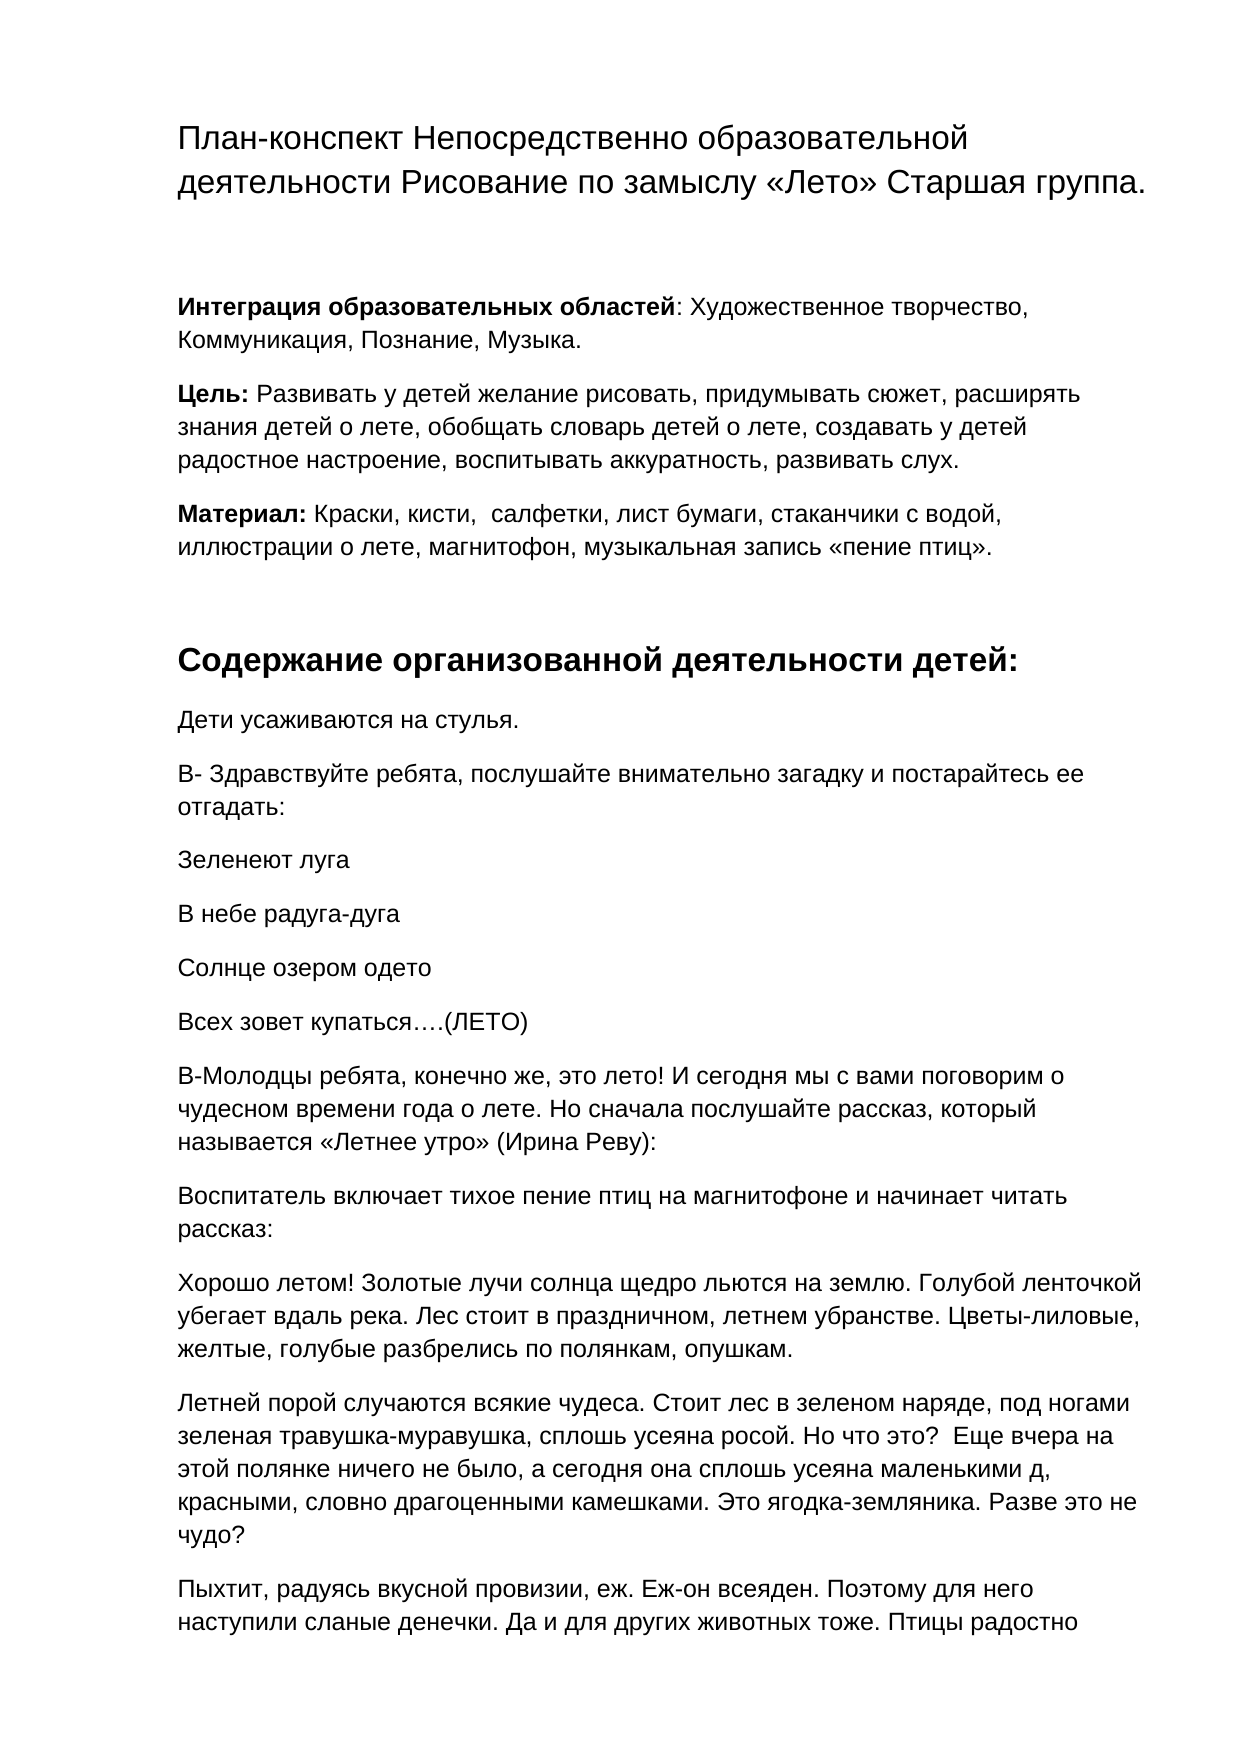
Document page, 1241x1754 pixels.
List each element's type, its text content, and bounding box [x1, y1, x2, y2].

text В-Молодцы ребята, конечно же, это лето! И сегодня мы с вами поговорим о чудесном времени года о лете. Но сначала послушайте рассказ, который называется «Летнее утро» (Ирина Реву): [177, 1061, 1152, 1156]
text Интеграция образовательных областей: Художественное творчество, Коммуникация, Познание, Музыка. [177, 292, 1152, 354]
text Летней порой случаются всякие чудеса. Стоит лес в зеленом наряде, под ногами зеленая травушка-муравушка, сплошь усеяна росой. Но что это? Еще вчера на этой полянке ничего не было, а сегодня она сплошь усеяна маленькими д, красными, словно драгоценными камешками. Это ягодка-земляника. Разве это не чудо? [177, 1388, 1152, 1548]
text План-конспект Непосредственно образовательной деятельности Рисование по замыслу «Лето» Старшая группа. [177, 118, 1152, 201]
text Всех зовет купаться….(ЛЕТО) [177, 1007, 1152, 1036]
text В небе радуга-дуга [177, 899, 1152, 928]
text Цель: Развивать у детей желание рисовать, придумывать сюжет, расширять знания детей о лете, обобщать словарь детей о лете, создавать у детей радостное настроение, воспитывать аккуратность, развивать слух. [177, 379, 1152, 474]
text Зеленеют луга [177, 846, 1152, 874]
text Солнце озером одето [177, 953, 1152, 982]
text Хорошо летом! Золотые лучи солнца щедро льются на землю. Голубой ленточкой убегает вдаль река. Лес стоит в праздничном, летнем убранстве. Цветы-лиловые, желтые, голубые разбрелись по полянкам, опушкам. [177, 1268, 1152, 1362]
text Воспитатель включает тихое пение птиц на магнитофоне и начинает читать рассказ: [177, 1181, 1152, 1243]
text Содержание организованной деятельности детей: [177, 640, 1152, 678]
text В- Здравствуйте ребята, послушайте внимательно загадку и постарайтесь ее отгадать: [177, 759, 1152, 820]
text Материал: Краски, кисти, салфетки, лист бумаги, стаканчики с водой, иллюстрации о лете, магнитофон, музыкальная запись «пение птиц». [177, 499, 1152, 561]
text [177, 1573, 1152, 1635]
text Дети усаживаются на стулья. [177, 705, 1152, 733]
